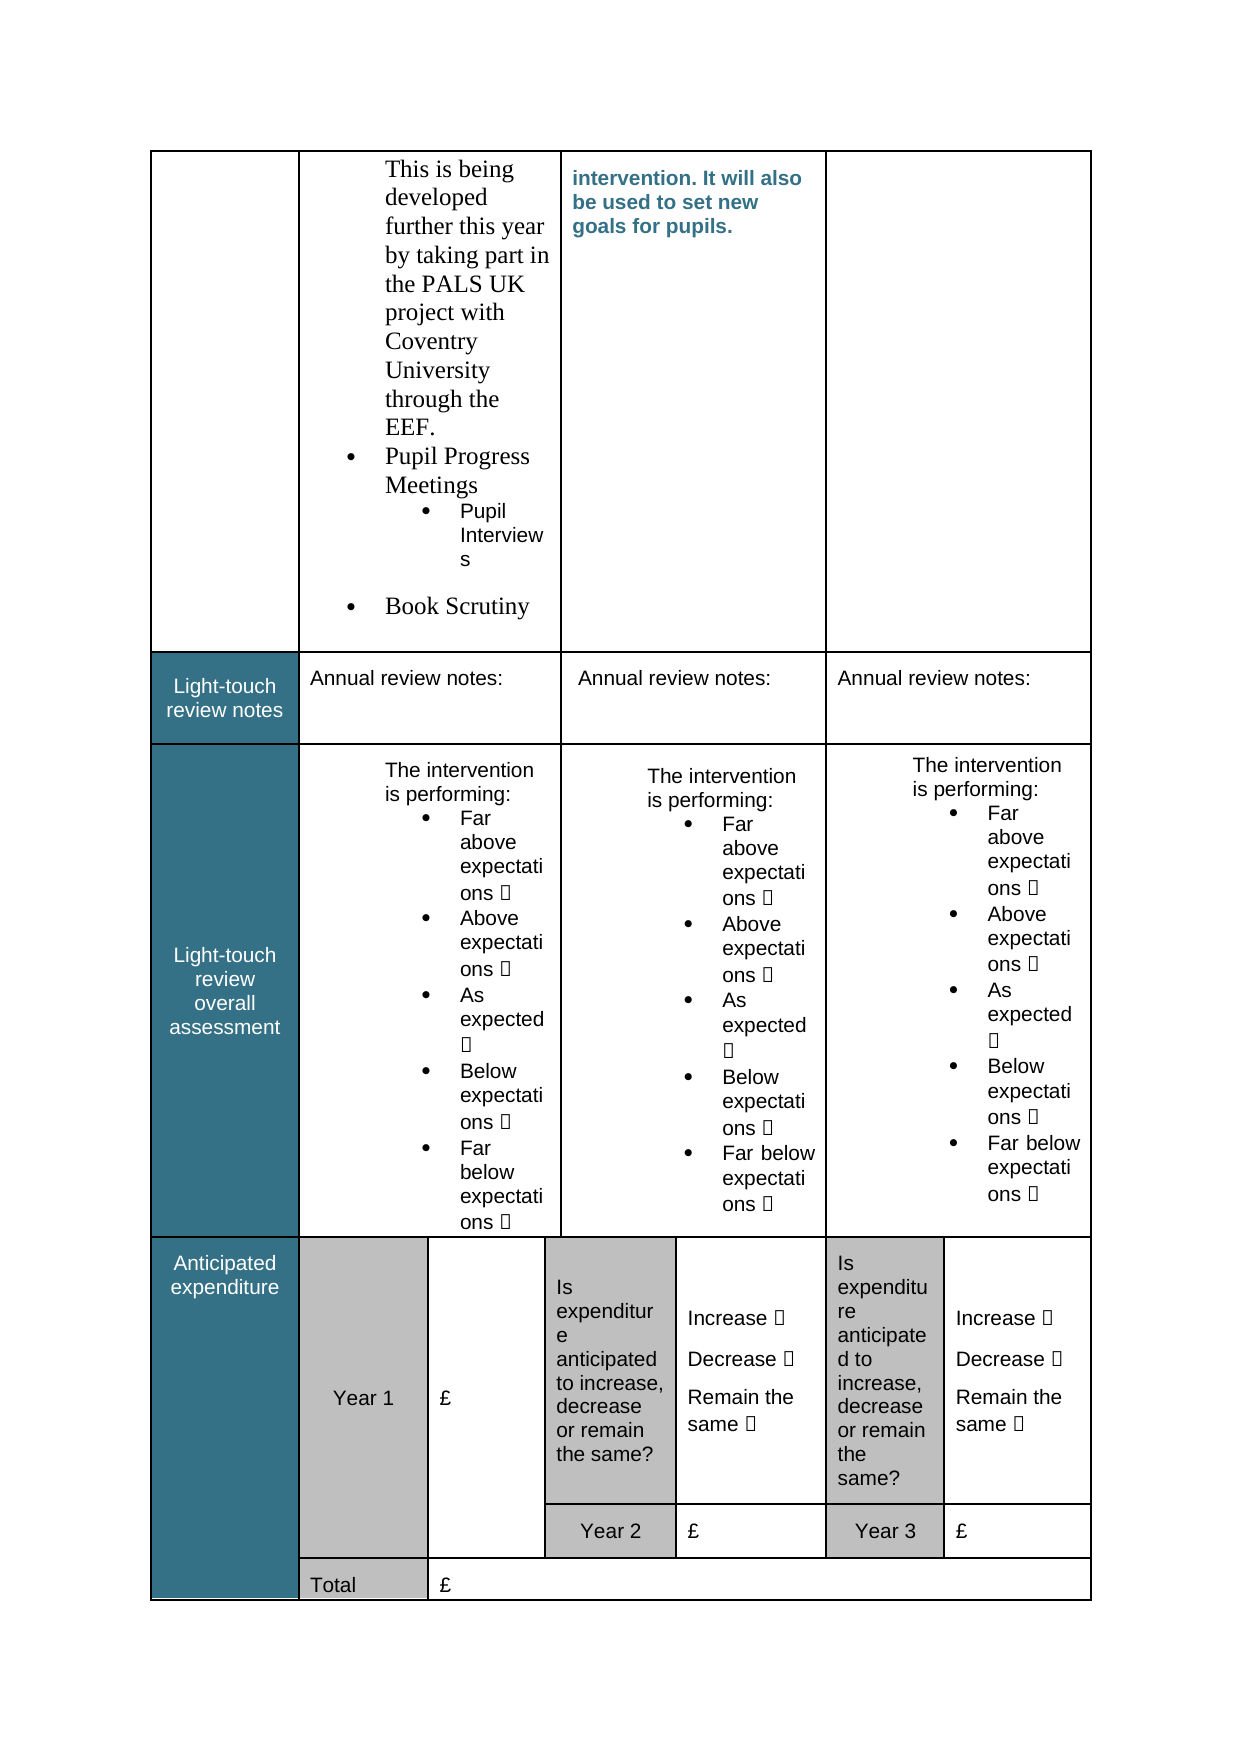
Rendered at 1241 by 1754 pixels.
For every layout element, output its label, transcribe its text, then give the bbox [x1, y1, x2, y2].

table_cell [300, 152, 560, 651]
table_cell The intervention is performing: Far above expectations  Above expectations  As expected  Below expectations  Far below expectations  [827, 745, 1090, 1236]
table_cell £ [677, 1505, 825, 1557]
table_cell Increase  Decrease  Remain the same  [945, 1238, 1090, 1503]
table_cell Year 2 [546, 1505, 675, 1557]
table_cell Annual review notes: -touch review notes [562, 653, 825, 743]
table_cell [562, 152, 825, 651]
table_cell Light-touch review notes [152, 653, 298, 743]
table_cell Is expenditure anticipated to increase, decrease or remain the same? [827, 1238, 943, 1503]
table_cell £ [429, 1238, 544, 1557]
table_cell Annual review notes: [827, 653, 1090, 743]
table_cell £ [429, 1559, 1090, 1598]
table_cell Year 1 [300, 1238, 427, 1557]
table_cell Annual review notes: [300, 653, 560, 743]
table_cell Light-touch review overall assessment [152, 745, 298, 1236]
table_cell Increase  Decrease  Remain the same  [677, 1238, 825, 1503]
table_cell Is expenditure anticipated to increase, decrease or remain the same? [546, 1238, 675, 1503]
table_cell Anticipated expenditure [152, 1238, 298, 1598]
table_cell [300, 1559, 427, 1598]
table_cell £ [945, 1505, 1090, 1557]
table_cell Year 3 [827, 1505, 943, 1557]
table_cell The intervention is performing: Far above expectations  Above expectations  As expected  Below expectations  Far below expectations  [300, 745, 560, 1236]
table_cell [827, 152, 1090, 651]
table_cell The intervention is performing: Far above expectations  Above expectations  As expected  Below expectations  Far below expectations  [562, 745, 825, 1236]
